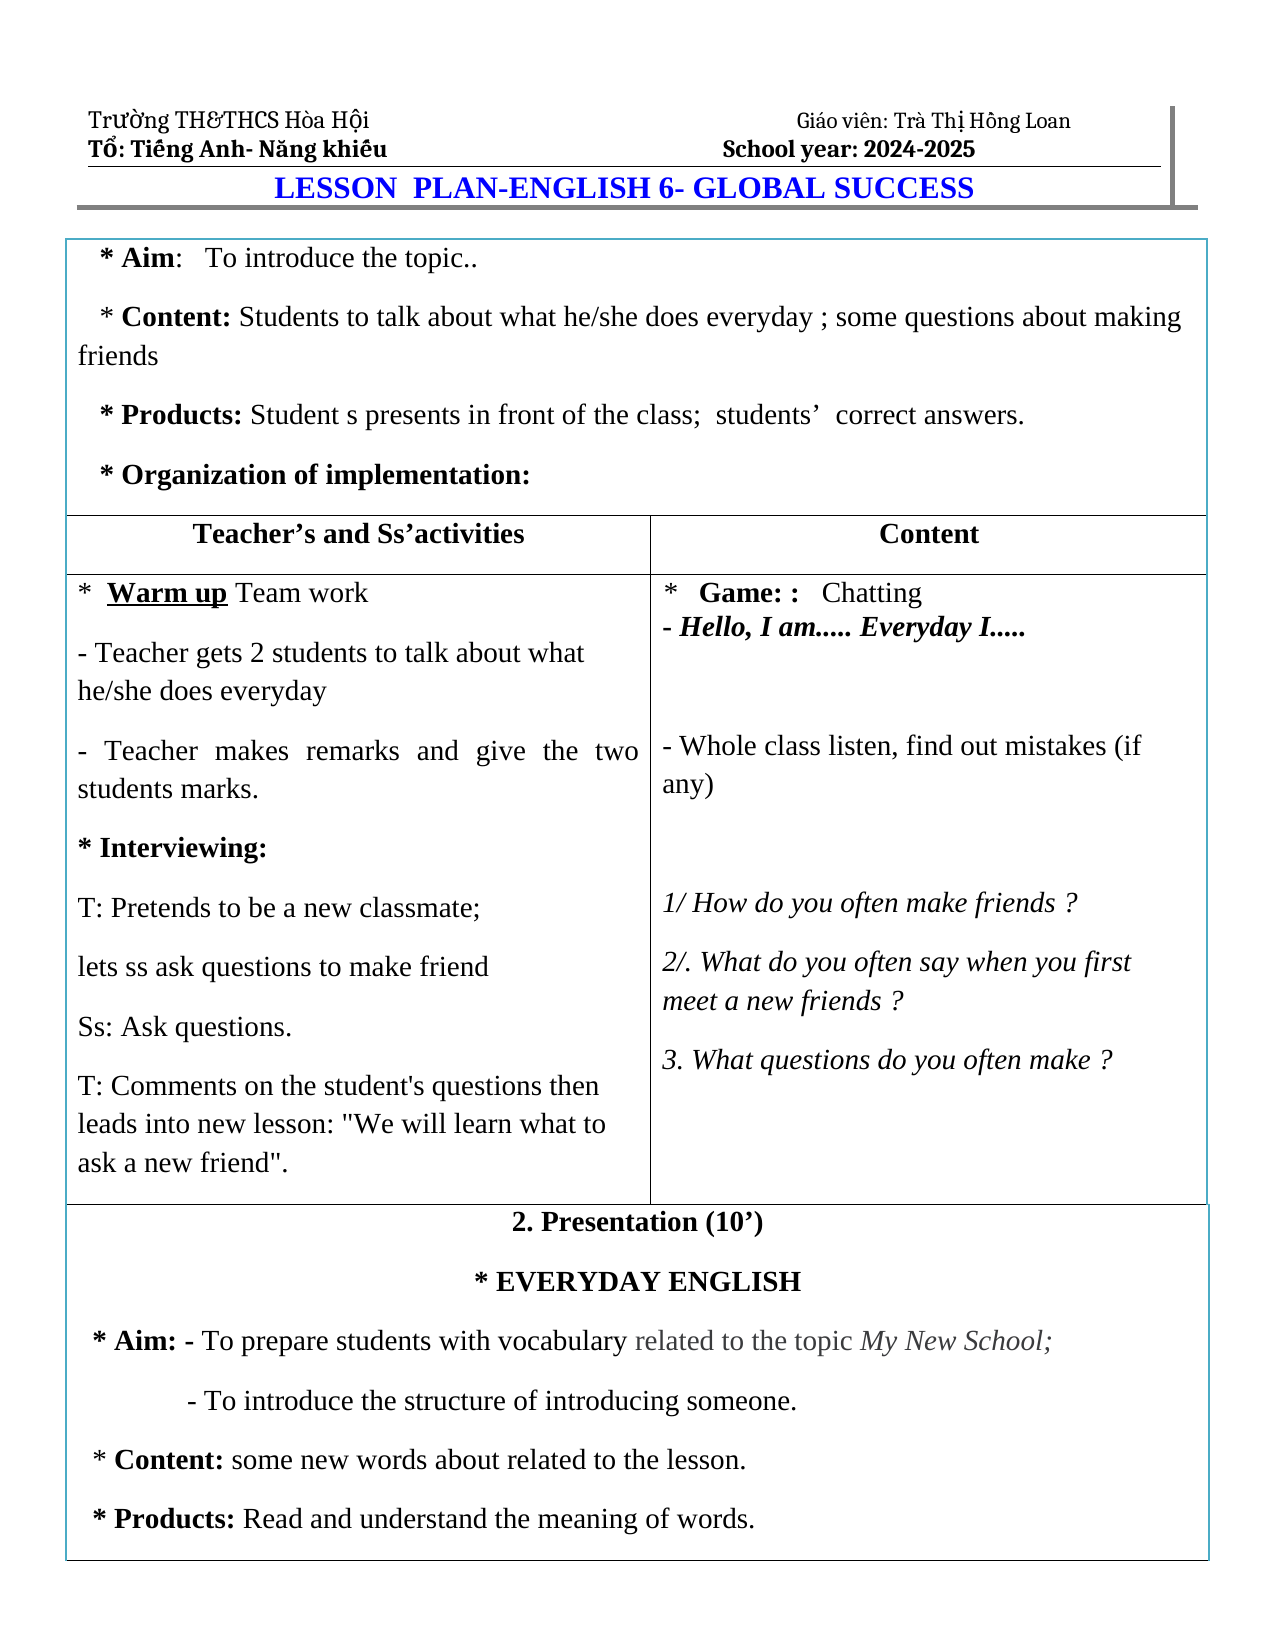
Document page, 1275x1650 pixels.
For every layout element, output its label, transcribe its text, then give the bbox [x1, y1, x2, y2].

table_cell * Warm up Team work - Teacher gets 2 students to talk about what he/she does everyday - Teacher makes remarks and give the two students marks. * Interviewing: T: Pretends to be a new classmate; lets ss ask questions to make friend Ss: Ask questions. T: Comments on the student's questions then leads into new lesson: "We will learn what to ask a new friend". [67, 575, 650, 1203]
table_cell Teacher’s and Ss’activities [67, 516, 650, 574]
table_cell * Game: : Chatting - Hello, I am..... Everyday I..... - Whole class listen, find out mistakes (if any) 1/ How do you often make friends ? 2/. What do you often say when you first meet a new friends ? 3. What questions do you often make ? [651, 575, 1206, 1203]
table_cell Content [651, 516, 1206, 574]
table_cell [67, 1205, 1208, 1559]
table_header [67, 240, 1206, 515]
